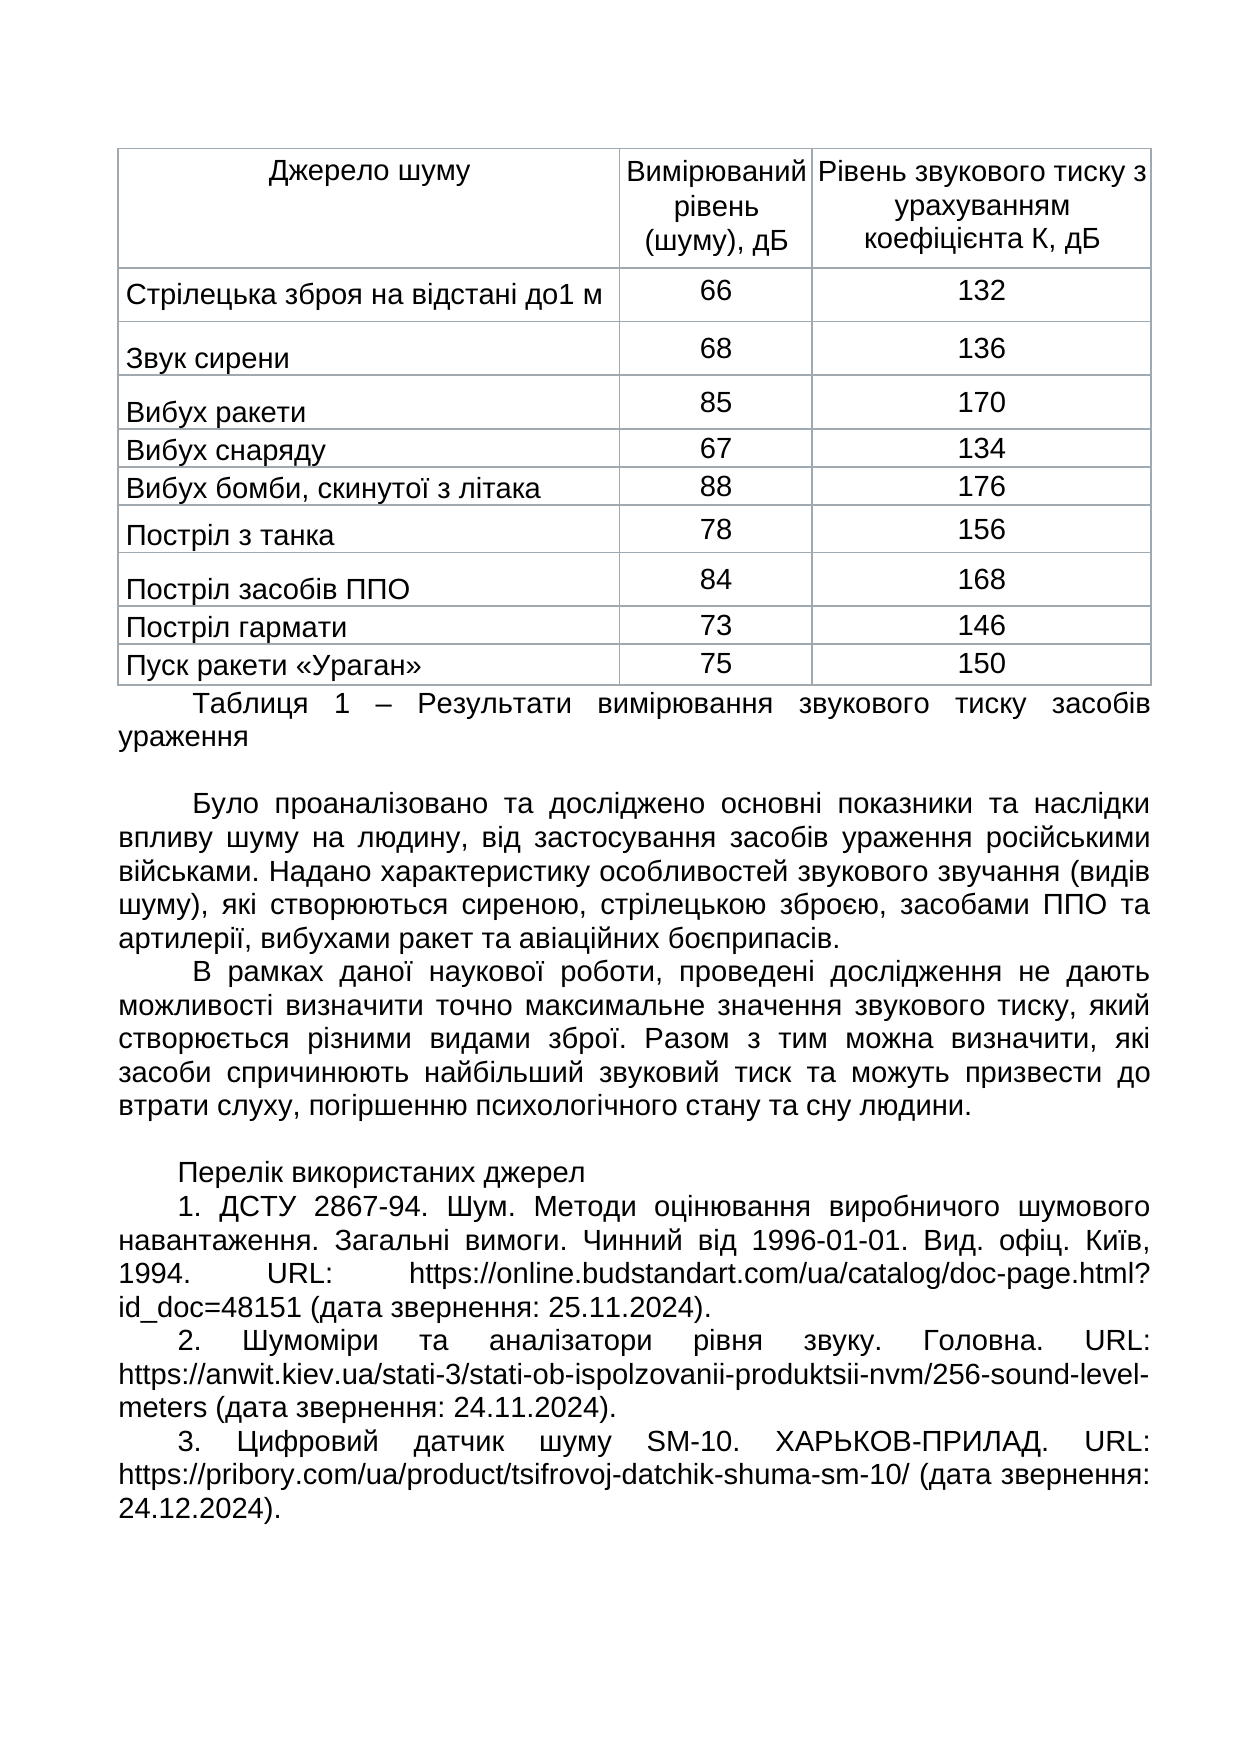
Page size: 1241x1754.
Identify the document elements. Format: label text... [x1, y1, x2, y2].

table_cell 85 [620, 376, 811, 428]
table_cell 134 [813, 430, 1150, 466]
table_cell Постріл з танка [119, 506, 619, 551]
table_cell Вибух снаряду [119, 430, 619, 466]
table_cell 146 [813, 607, 1150, 643]
table_cell 156 [813, 506, 1150, 551]
text Було проаналізовано та досліджено основні показники та наслідки впливу шуму на людину, від застосування засобів ураження російськими військами. Надано характеристику особливостей звукового звучання (видів шуму), які створюються сиреною, стрілецькою зброєю, засобами ППО та артилерії, вибухами ракет та авіаційних боєприпасів. [118, 786, 1152, 954]
table_cell 150 [813, 645, 1150, 684]
table_header Джерело шуму [119, 149, 619, 267]
table_cell 73 [620, 607, 811, 643]
table_cell 78 [620, 506, 811, 551]
table_cell Стрілецька зброя на відстані до1 м [119, 269, 619, 321]
table_cell 170 [813, 376, 1150, 428]
table_cell Вибух ракети [119, 376, 619, 428]
table_cell 67 [620, 430, 811, 466]
table_cell 68 [620, 322, 811, 374]
table_cell Постріл гармати [119, 607, 619, 643]
table_cell 136 [813, 322, 1150, 374]
table_cell 75 [620, 645, 811, 684]
table_cell 132 [813, 269, 1150, 321]
table_header Рівень звукового тиску з урахуванням коефіцієнта К, дБ [813, 149, 1150, 267]
table_cell Постріл засобів ППО [119, 553, 619, 605]
table_cell 84 [620, 553, 811, 605]
table_cell Пуск ракети «Ураган» [119, 645, 619, 684]
text 2. Шумоміри та аналізатори рівня звуку. Головна. URL: https://anwit.kiev.ua/stati-3/stati-ob-ispolzovanii-produktsii-nvm/256-sound-level-meters (дата звернення: 24.11.2024). [118, 1323, 1152, 1424]
table_cell 66 [620, 269, 811, 321]
text 3. Цифровий датчик шуму SM-10. ХАРЬКОВ-ПРИЛАД. URL: https://pribory.com/ua/product/tsifrovoj-datchik-shuma-sm-10/ (дата звернення: 24.12.2024). [118, 1424, 1152, 1524]
table_cell Звук сирени [119, 322, 619, 374]
table_header Вимірюваний рівень (шуму), дБ [620, 149, 811, 267]
table_cell Вибух бомби, скинутої з літака [119, 468, 619, 504]
table_cell 88 [620, 468, 811, 504]
text Таблиця 1 – Результати вимірювання звукового тиску засобів ураження [118, 686, 1152, 753]
text Перелік використаних джерел [118, 1155, 1152, 1189]
text 1. ДСТУ 2867-94. Шум. Методи оцінювання виробничого шумового навантаження. Загальні вимоги. Чинний від 1996-01-01. Вид. офіц. Київ, 1994. URL: https://online.budstandart.com/ua/catalog/doc-page.html?id_doc=48151 (дата звернення: 25.11.2024). [118, 1189, 1152, 1323]
text В рамках даної наукової роботи, проведені дослідження не дають можливості визначити точно максимальне значення звукового тиску, який створюється різними видами зброї. Разом з тим можна визначити, які засоби спричинюють найбільший звуковий тиск та можуть призвести до втрати слуху, погіршенню психологічного стану та сну людини. [118, 954, 1152, 1122]
table_cell 168 [813, 553, 1150, 605]
table_cell 176 [813, 468, 1150, 504]
